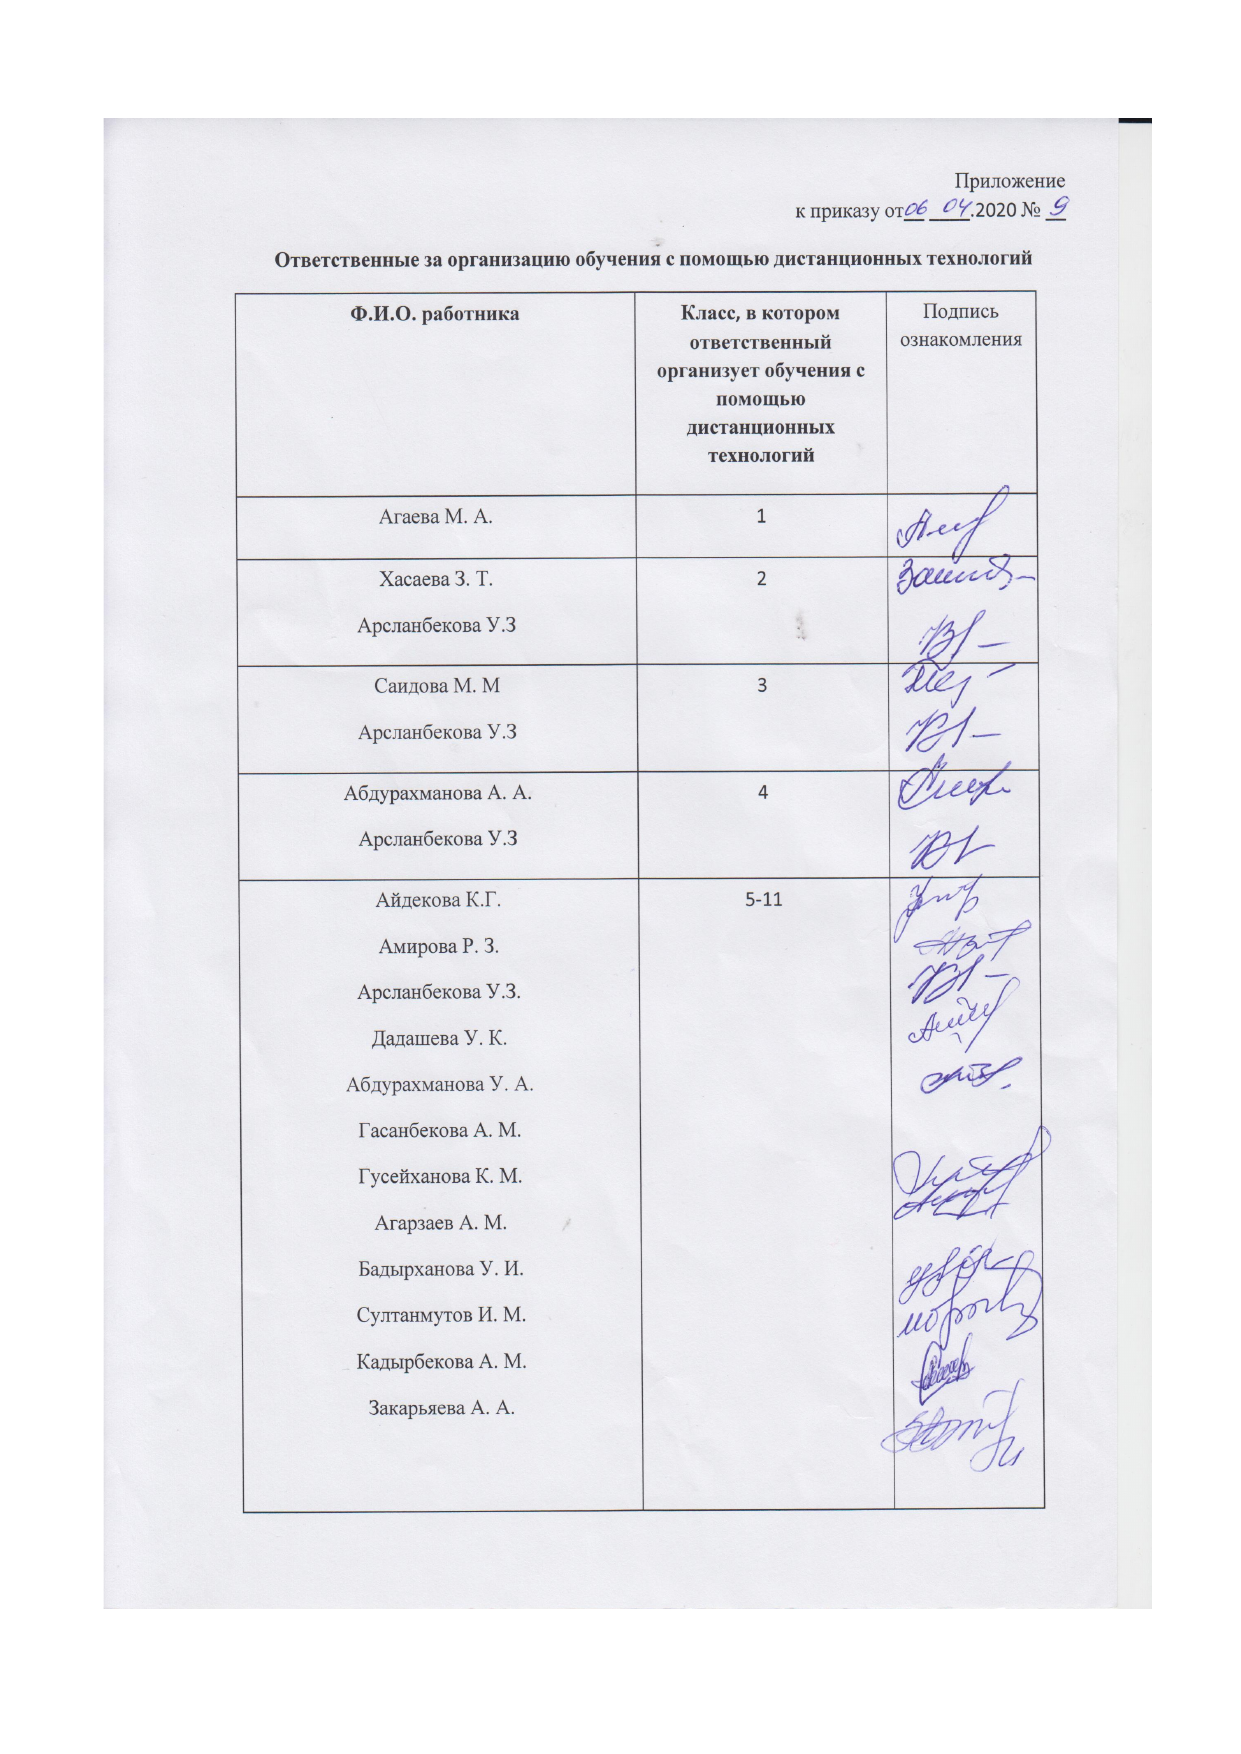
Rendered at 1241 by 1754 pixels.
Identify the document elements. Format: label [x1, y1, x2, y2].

picture [103, 118, 1152, 1609]
